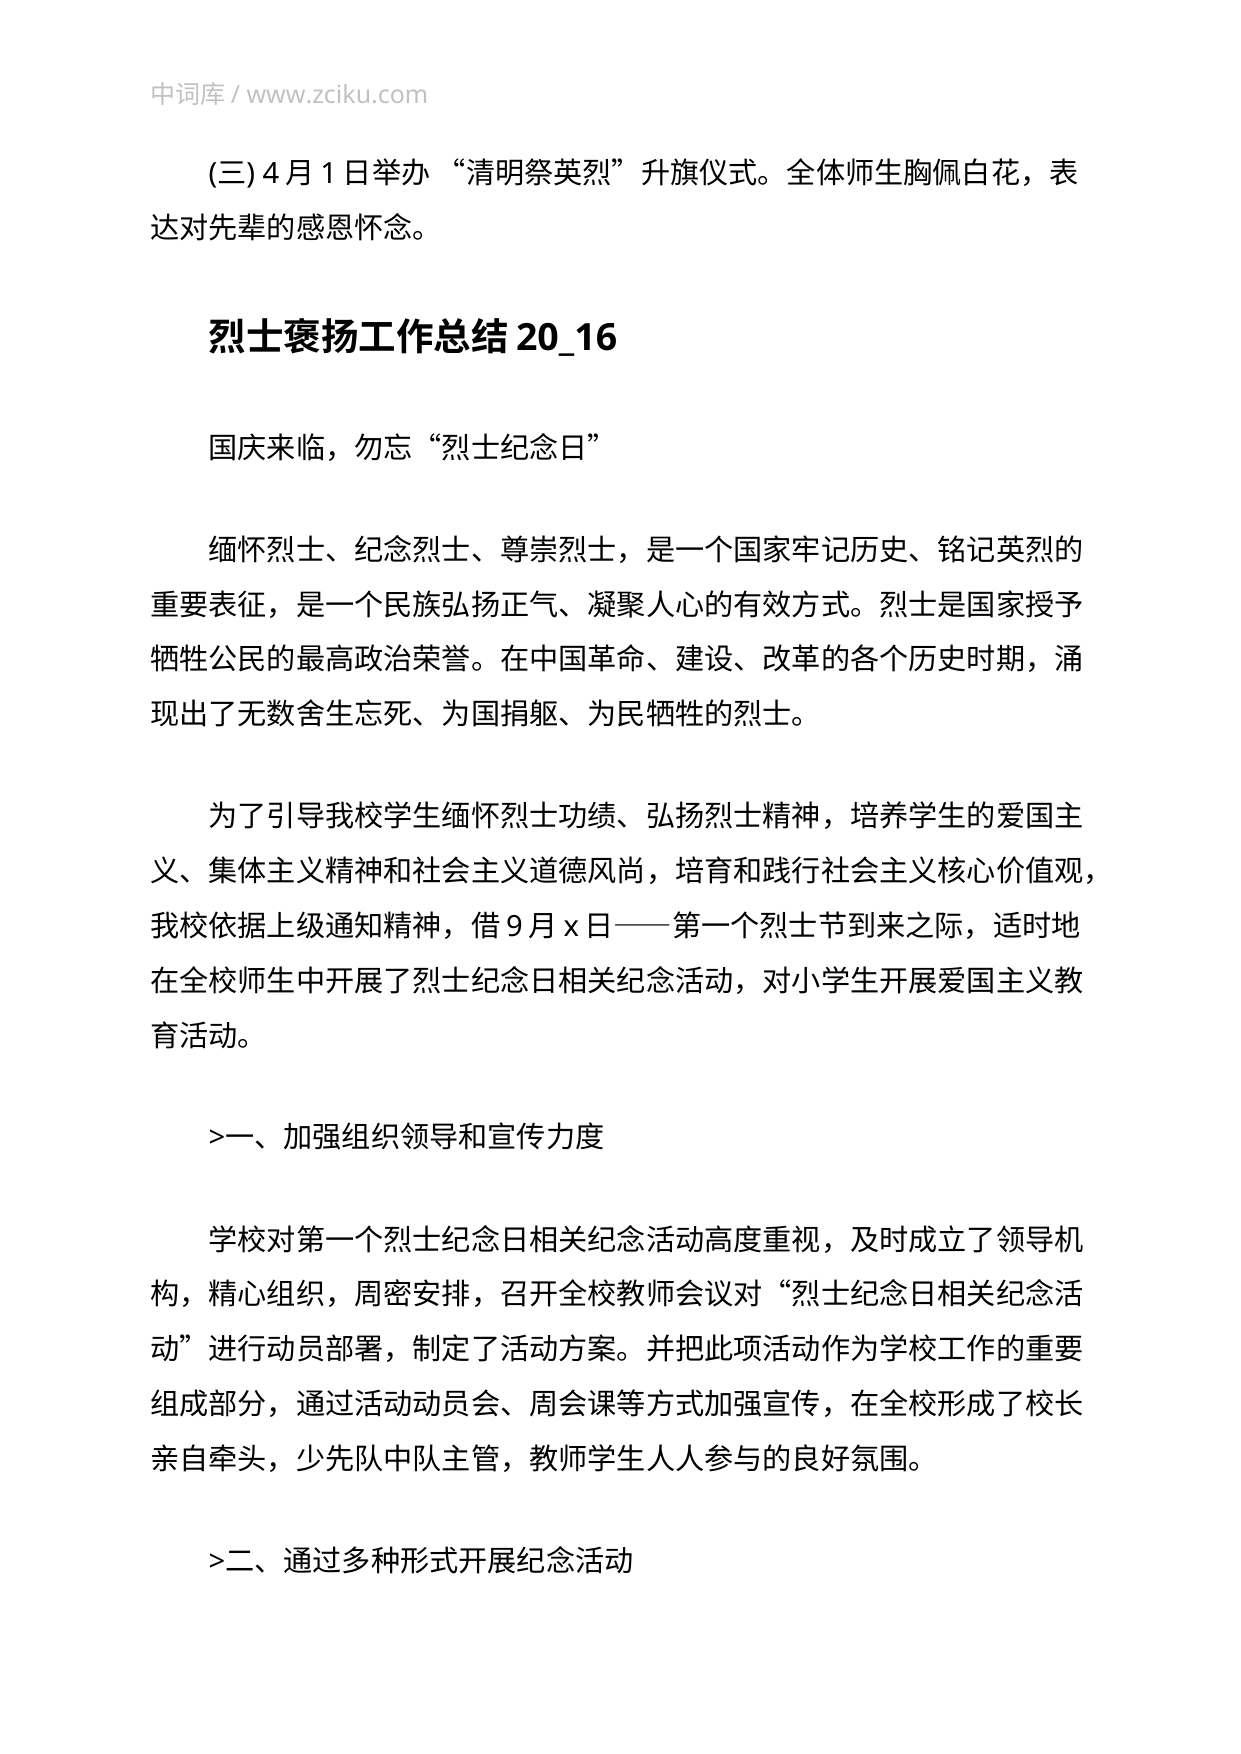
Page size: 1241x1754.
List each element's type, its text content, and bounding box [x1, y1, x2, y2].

text >一、加强组织领导和宣传力度 [150, 1114, 1090, 1156]
text 学校对第一个烈士纪念日相关纪念活动高度重视，及时成立了领导机构，精心组织，周密安排，召开全校教师会议对“烈士纪念日相关纪念活动”进行动员部署，制定了活动方案。并把此项活动作为学校工作的重要组成部分，通过活动动员会、周会课等方式加强宣传，在全校形成了校长亲自牵头，少先队中队主管，教师学生人人参与的良好氛围。 [150, 1216, 1090, 1478]
text (三) 4月1日举办 “清明祭英烈”升旗仪式。全体师生胸佩白花，表达对先辈的感恩怀念。 [150, 150, 1090, 247]
text 为了引导我校学生缅怀烈士功绩、弘扬烈士精神，培养学生的爱国主义、集体主义精神和社会主义道德风尚，培育和践行社会主义核心价值观，我校依据上级通知精神，借9月x日——第一个烈士节到来之际，适时地在全校师生中开展了烈士纪念日相关纪念活动，对小学生开展爱国主义教育活动。 [150, 793, 1090, 1054]
text 缅怀烈士、纪念烈士、尊崇烈士，是一个国家牢记历史、铭记英烈的重要表征，是一个民族弘扬正气、凝聚人心的有效方式。烈士是国家授予牺牲公民的最高政治荣誉。在中国革命、建设、改革的各个历史时期，涌现出了无数舍生忘死、为国捐躯、为民牺牲的烈士。 [150, 526, 1090, 733]
text >二、通过多种形式开展纪念活动 [150, 1537, 1090, 1580]
text 国庆来临，勿忘“烈士纪念日” [150, 424, 1090, 467]
text 烈士褒扬工作总结20_16 [150, 307, 1090, 361]
